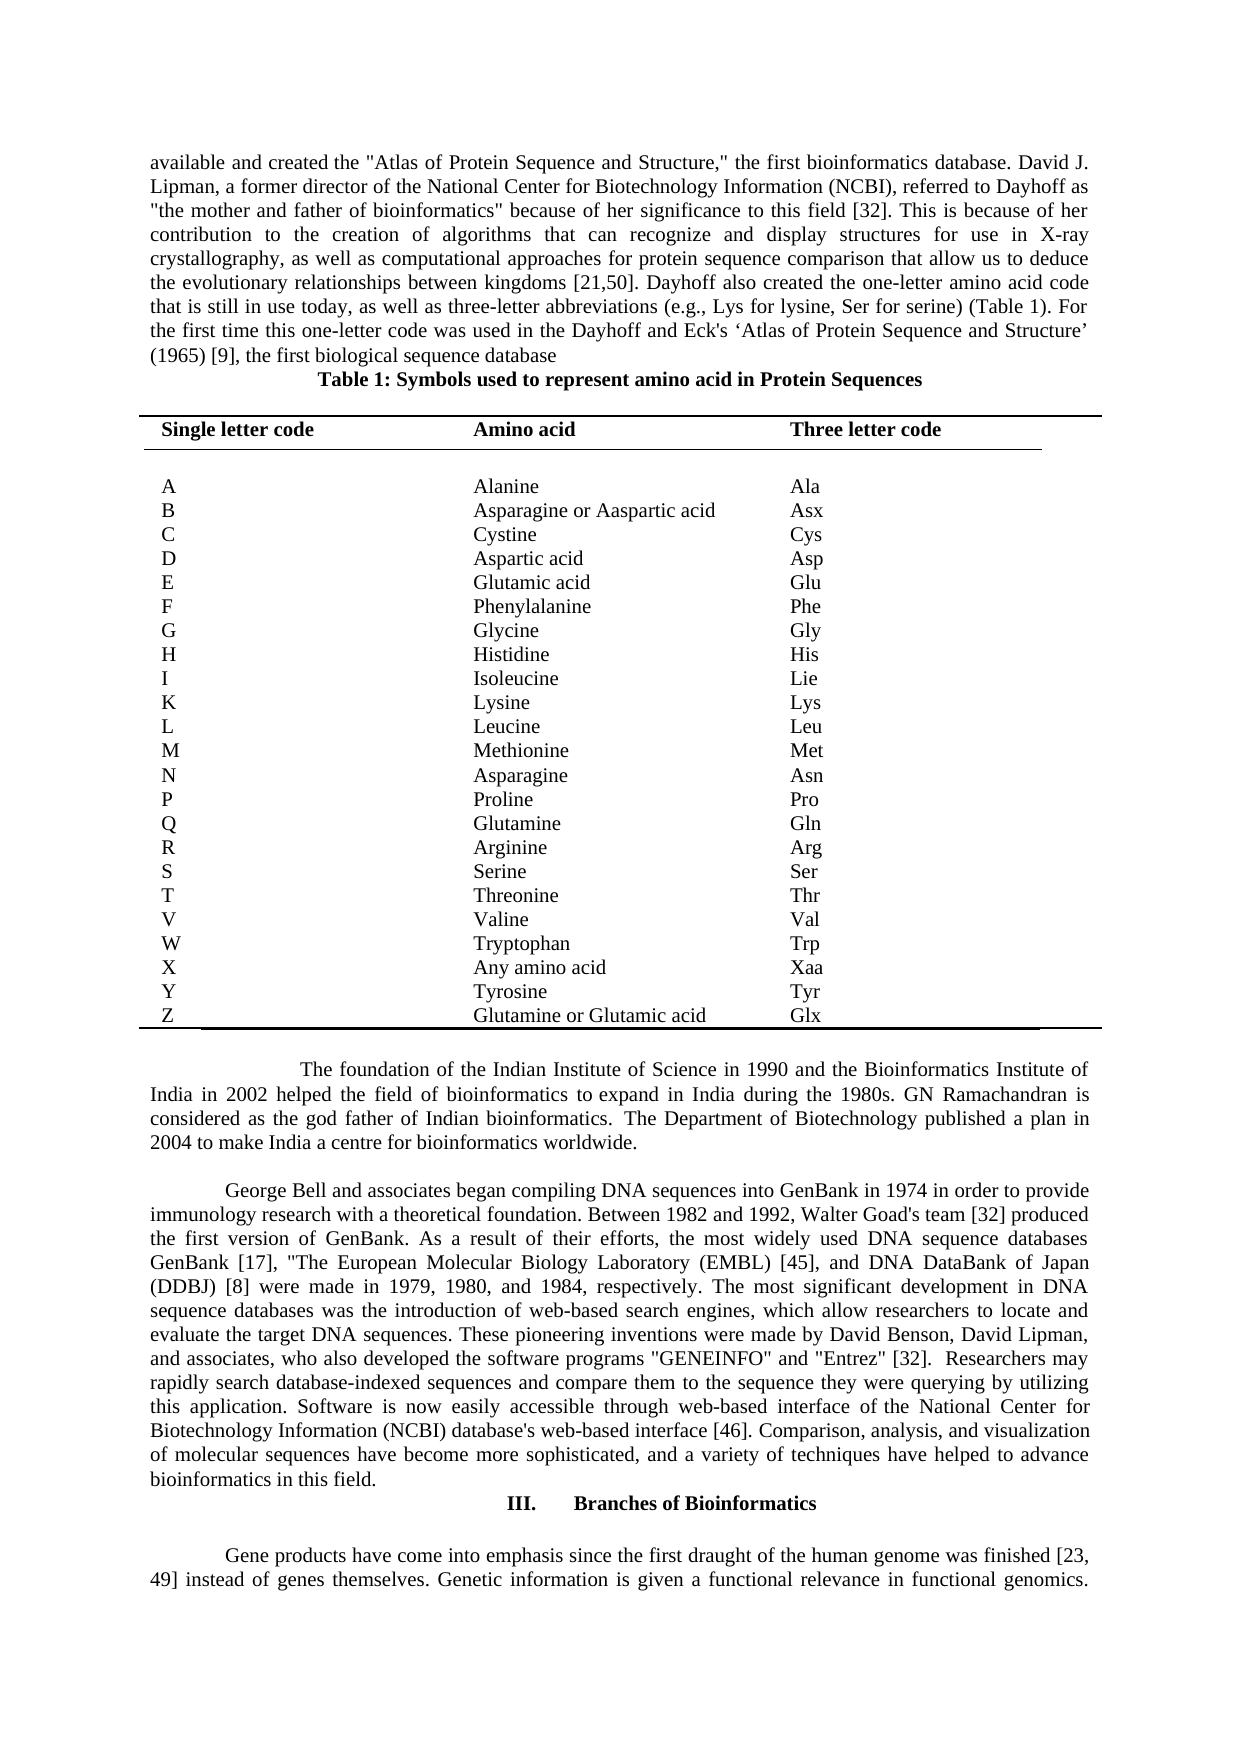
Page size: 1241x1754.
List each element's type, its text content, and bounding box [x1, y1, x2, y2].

table_header [139, 417, 1102, 1027]
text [150, 150, 1090, 367]
text Table 1: Symbols used to represent amino acid in Protein Sequences [150, 367, 1090, 391]
text The foundation of the Indian Institute of Science in 1990 and the Bioinformatics Institute of India in 2002 helped the field of bioinformatics to expand in India during the 1980s. GN Ramachandran is considered as the god father of Indian bioinformatics. The Department of Biotechnology published a plan in 2004 to make India a centre for bioinformatics worldwide. [150, 1029, 1090, 1154]
list Branches of Bioinformatics [262, 1491, 1090, 1514]
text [150, 1543, 1090, 1591]
text George Bell and associates began compiling DNA sequences into GenBank in 1974 in order to provide immunology research with a theoretical foundation. Between 1982 and 1992, Walter Goad's team [32] produced the first version of GenBank. As a result of their efforts, the most widely used DNA sequence databases GenBank [17], "The European Molecular Biology Laboratory (EMBL) [45], and DNA DataBank of Japan (DDBJ) [8] were made in 1979, 1980, and 1984, respectively. The most significant development in DNA sequence databases was the introduction of web-based search engines, which allow researchers to locate and evaluate the target DNA sequences. These pioneering inventions were made by David Benson, David Lipman, and associates, who also developed the software programs "GENEINFO" and "Entrez" [32]. Researchers may rapidly search database-indexed sequences and compare them to the sequence they were querying by utilizing this application. Software is now easily accessible through web-based interface of the National Center for Biotechnology Information (NCBI) database's web-based interface [46]. Comparison, analysis, and visualization of molecular sequences have become more sophisticated, and a variety of techniques have helped to advance bioinformatics in this field. [150, 1178, 1090, 1491]
